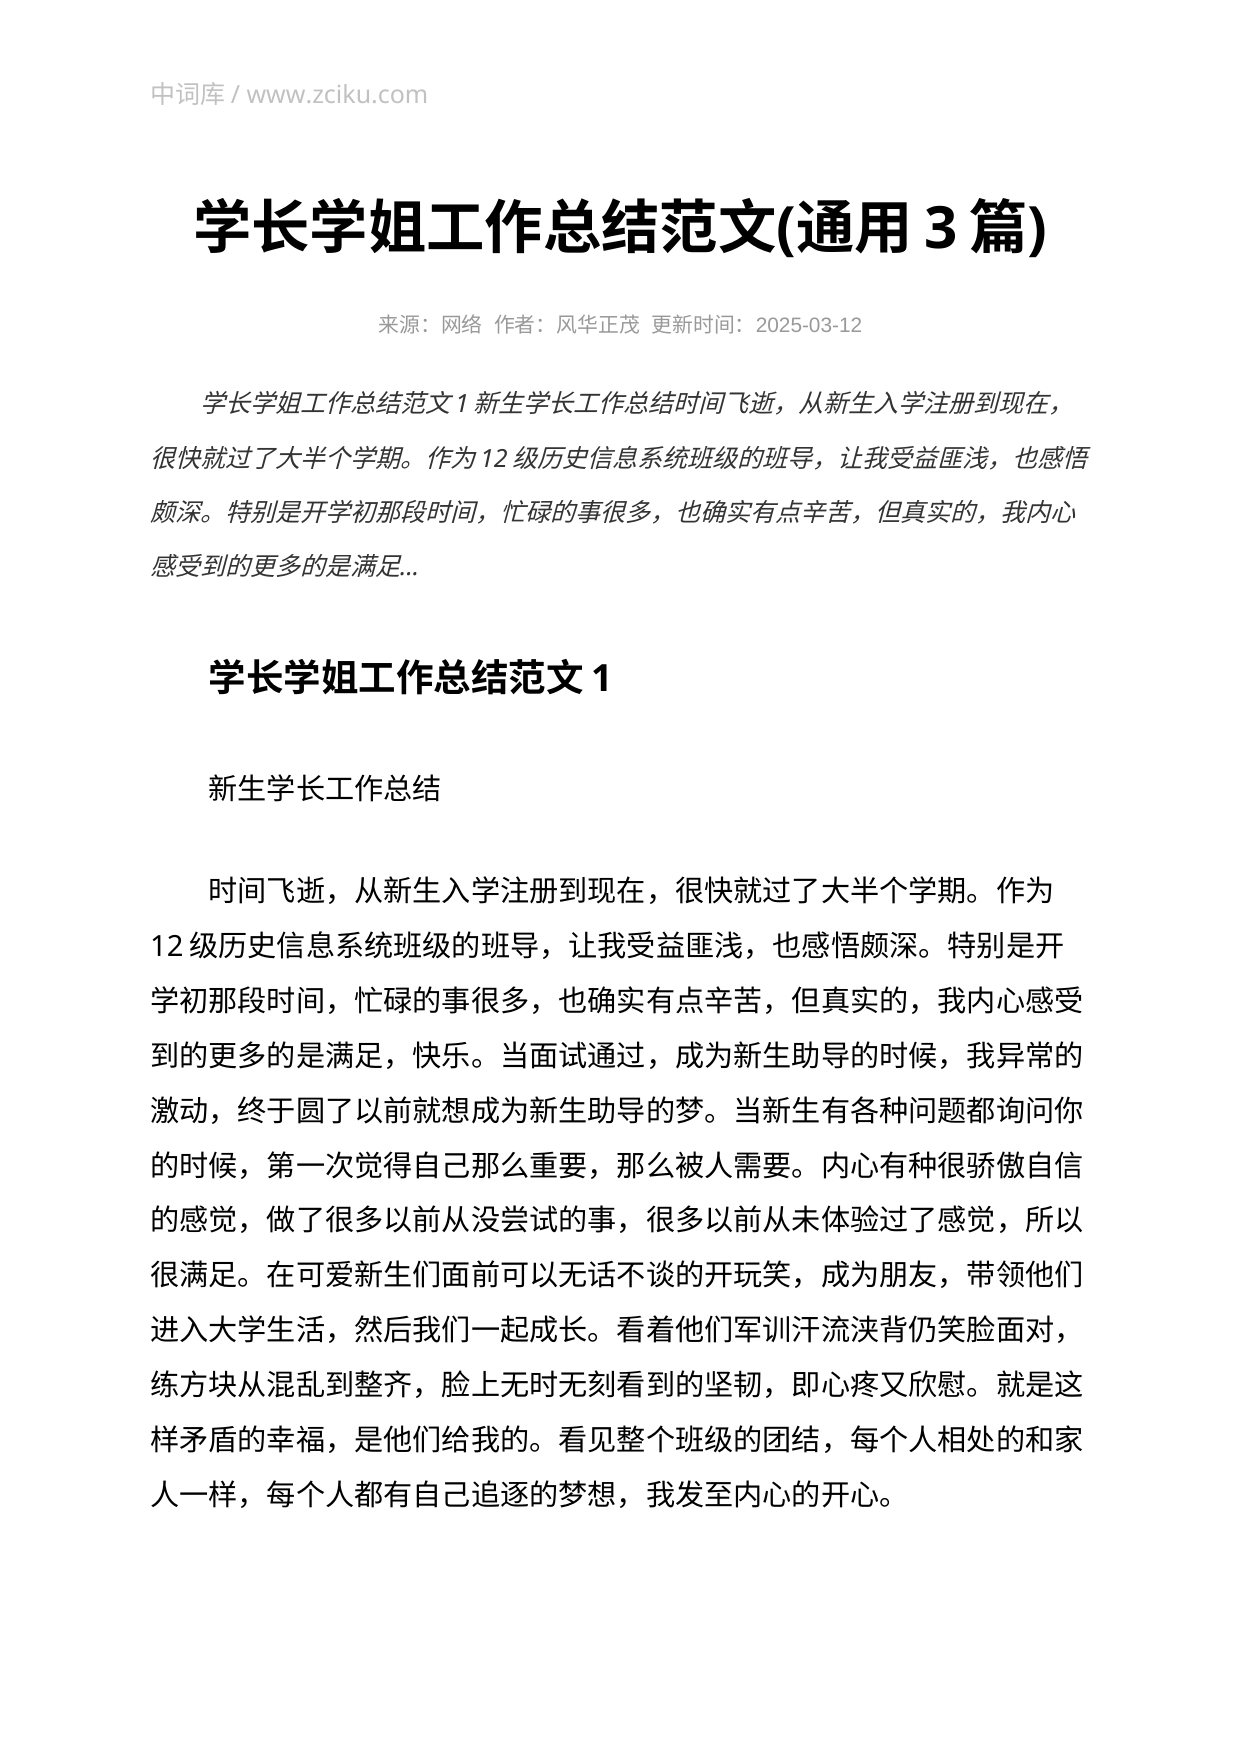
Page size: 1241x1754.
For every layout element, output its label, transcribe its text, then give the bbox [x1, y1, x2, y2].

subtitle 学长学姐工作总结范文(通用3篇) [150, 181, 1090, 266]
text 新生学长工作总结 [150, 766, 1090, 808]
text 时间飞逝，从新生入学注册到现在，很快就过了大半个学期。作为12级历史信息系统班级的班导，让我受益匪浅，也感悟颇深。特别是开学初那段时间，忙碌的事很多，也确实有点辛苦，但真实的，我内心感受到的更多的是满足，快乐。当面试通过，成为新生助导的时候，我异常的激动，终于圆了以前就想成为新生助导的梦。当新生有各种问题都询问你的时候，第一次觉得自己那么重要，那么被人需要。内心有种很骄傲自信的感觉，做了很多以前从没尝试的事，很多以前从未体验过了感觉，所以很满足。在可爱新生们面前可以无话不谈的开玩笑，成为朋友，带领他们进入大学生活，然后我们一起成长。看着他们军训汗流浃背仍笑脸面对，练方块从混乱到整齐，脸上无时无刻看到的坚韧，即心疼又欣慰。就是这样矛盾的幸福，是他们给我的。看见整个班级的团结，每个人相处的和家人一样，每个人都有自己追逐的梦想，我发至内心的开心。 [150, 867, 1090, 1514]
text 学长学姐工作总结范文1新生学长工作总结时间飞逝，从新生入学注册到现在，很快就过了大半个学期。作为12级历史信息系统班级的班导，让我受益匪浅，也感悟颇深。特别是开学初那段时间，忙碌的事很多，也确实有点辛苦，但真实的，我内心感受到的更多的是满足... [150, 384, 1090, 583]
text 学长学姐工作总结范文1 [150, 648, 1090, 703]
text 来源：网络 作者：风华正茂 更新时间：2025-03-12 [150, 313, 1090, 337]
